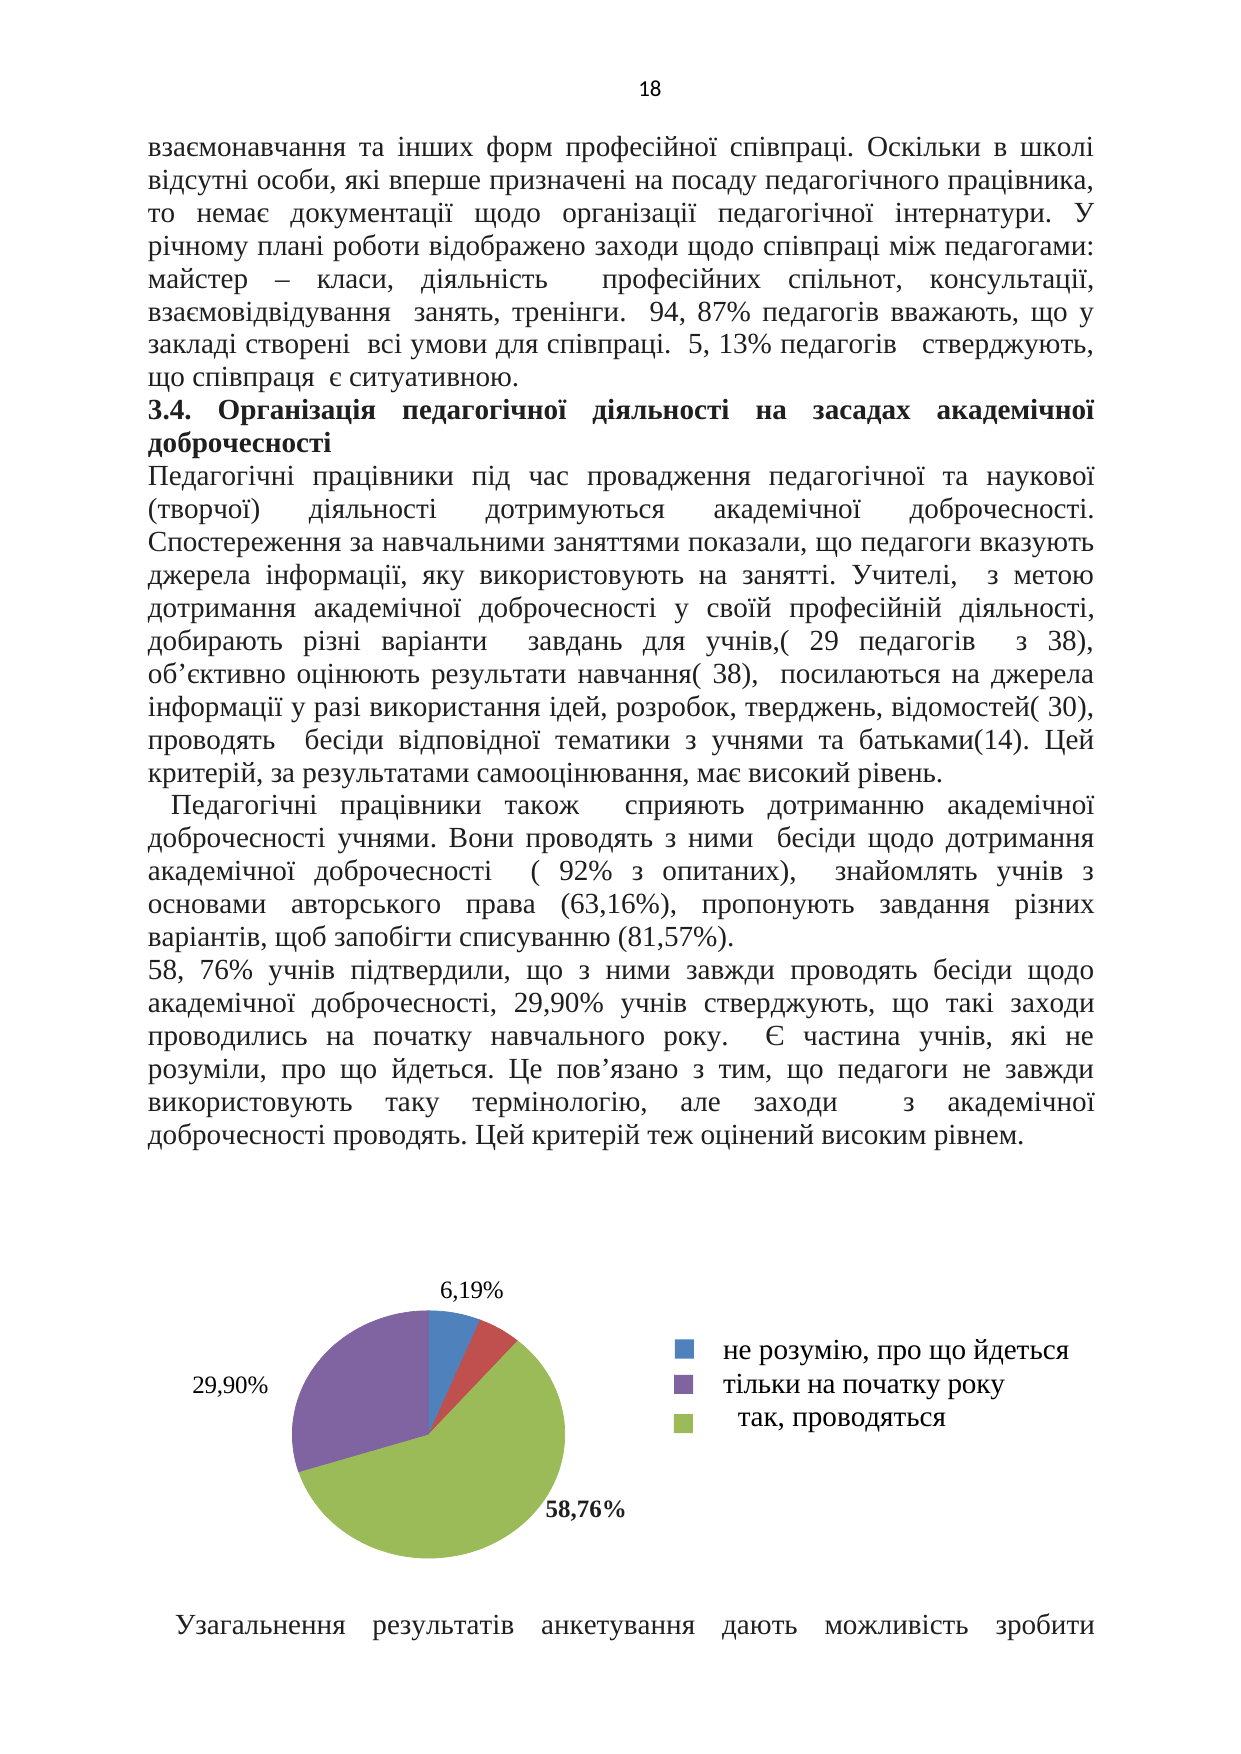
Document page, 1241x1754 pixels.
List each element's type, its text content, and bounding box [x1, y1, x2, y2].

text Педагогічні працівники під час провадження педагогічної та наукової (творчої) діяльності дотримуються академічної доброчесності. Спостереження за навчальними заняттями показали, що педагоги вказують джерела інформації, яку використовують на занятті. Учителі, з метою дотримання академічної доброчесності у своїй професійній діяльності, добирають різні варіанти завдань для учнів,( 29 педагогів з 38), об’єктивно оцінюють результати навчання( 38), посилаються на джерела інформації у разі використання ідей, розробок, тверджень, відомостей( 30), проводять бесіди відповідної тематики з учнями та батьками(14). Цей критерій, за результатами самооцінювання, має високий рівень. [148, 459, 1095, 788]
text 58,76% [148, 1495, 1095, 1523]
text не розумію, про що йдеться [148, 1332, 1152, 1366]
text 3.4. Організація педагогічної діяльності на засадах академічної доброчесності [148, 393, 1095, 459]
text 58, 76% учнів підтвердили, що з ними завжди проводять бесіди щодо академічної доброчесності, 29,90% учнів стверджують, що такі заходи проводились на початку навчального року. Є частина учнів, які не розуміли, про що йдеться. Це пов’язано з тим, що педагоги не завжди використовують таку термінологію, але заходи з академічної доброчесності проводять. Цей критерій теж оцінений високим рівнем. [148, 953, 1095, 1151]
text 29,90% тільки на початку року [192, 1366, 1152, 1399]
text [148, 1608, 1095, 1641]
text Педагогічні працівники також сприяють дотриманню академічної доброчесності учнями. Вони проводять з ними бесіди щодо дотримання академічної доброчесності ( 92% з опитаних), знайомлять учнів з основами авторського права (63,16%), пропонують завдання різних варіантів, щоб запобігти списуванню (81,57%). [148, 788, 1095, 953]
text так, проводяться [148, 1399, 1152, 1433]
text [148, 130, 1095, 393]
text 6,19% [270, 1275, 1103, 1304]
